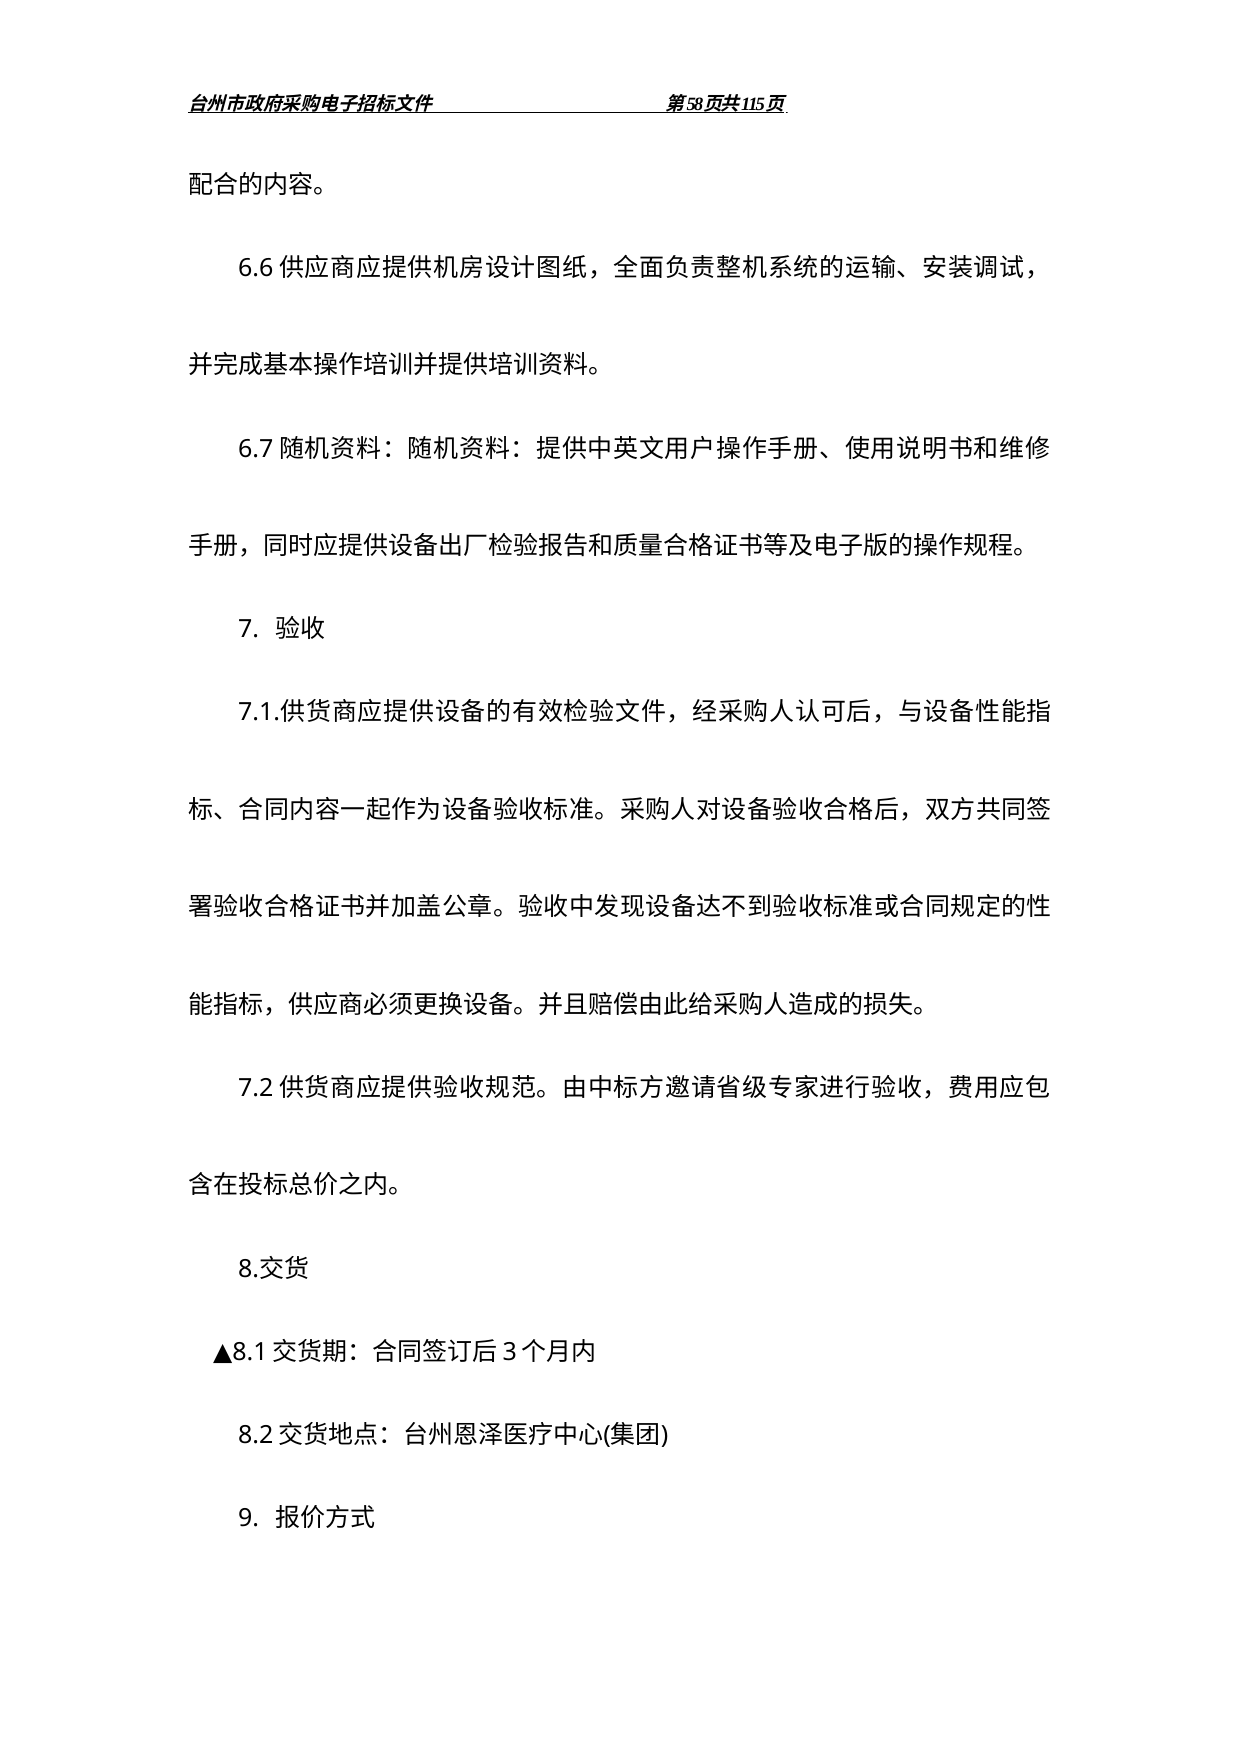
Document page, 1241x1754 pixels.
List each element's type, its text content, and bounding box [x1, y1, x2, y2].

text 6.6供应商应提供机房设计图纸，全面负责整机系统的运输、安装调试，并完成基本操作培训并提供培训资料。 [188, 233, 1052, 396]
text ▲8.1交货期：合同签订后3个月内 [188, 1317, 1052, 1382]
text 8.2交货地点：台州恩泽医疗中心(集团) [188, 1400, 1052, 1465]
text 7. 验收 [188, 594, 1052, 659]
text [188, 150, 1052, 215]
text 8.交货 [188, 1234, 1052, 1299]
text 7.2供货商应提供验收规范。由中标方邀请省级专家进行验收，费用应包含在投标总价之内。 [188, 1053, 1052, 1216]
text 9. 报价方式 [188, 1483, 1052, 1548]
text 7.1.供货商应提供设备的有效检验文件，经采购人认可后，与设备性能指标、合同内容一起作为设备验收标准。采购人对设备验收合格后，双方共同签署验收合格证书并加盖公章。验收中发现设备达不到验收标准或合同规定的性能指标，供应商必须更换设备。并且赔偿由此给采购人造成的损失。 [188, 677, 1052, 1035]
text 6.7随机资料：随机资料：提供中英文用户操作手册、使用说明书和维修手册，同时应提供设备出厂检验报告和质量合格证书等及电子版的操作规程。 [188, 414, 1052, 576]
